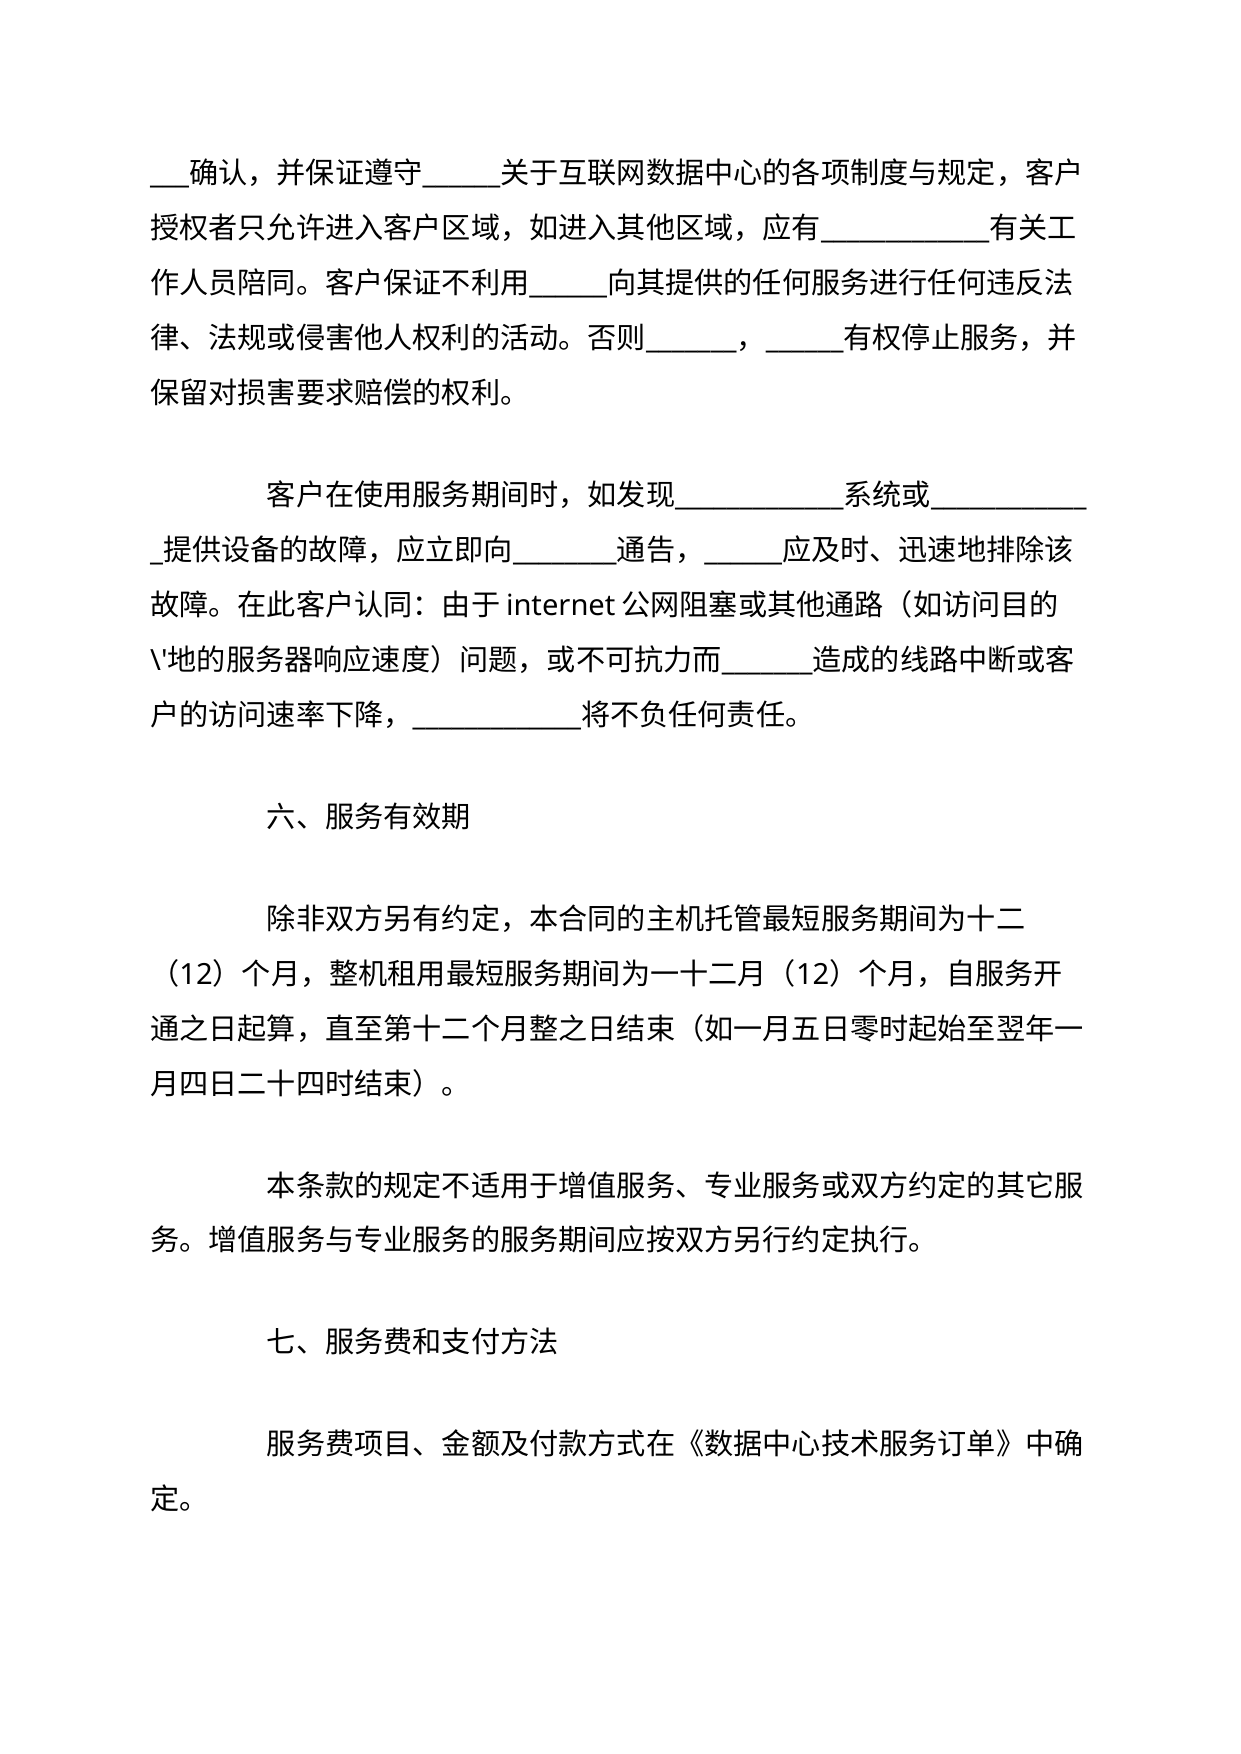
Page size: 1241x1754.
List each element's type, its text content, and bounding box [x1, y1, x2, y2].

text 六、服务有效期 [150, 794, 1090, 836]
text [150, 150, 1090, 412]
text 服务费项目、金额及付款方式在《数据中心技术服务订单》中确定。 [150, 1421, 1090, 1518]
text 本条款的规定不适用于增值服务、专业服务或双方约定的其它服务。增值服务与专业服务的服务期间应按双方另行约定执行。 [150, 1162, 1090, 1259]
text 除非双方另有约定，本合同的主机托管最短服务期间为十二（12）个月，整机租用最短服务期间为一十二月（12）个月，自服务开通之日起算，直至第十二个月整之日结束（如一月五日零时起始至翌年一月四日二十四时结束）。 [150, 896, 1090, 1103]
text 七、服务费和支付方法 [150, 1319, 1090, 1361]
text 客户在使用服务期间时，如发现_____________系统或_____________提供设备的故障，应立即向________通告，______应及时、迅速地排除该故障。在此客户认同：由于internet公网阻塞或其他通路（如访问目的\'地的服务器响应速度）问题，或不可抗力而_______造成的线路中断或客户的访问速率下降，_____________将不负任何责任。 [150, 472, 1090, 734]
